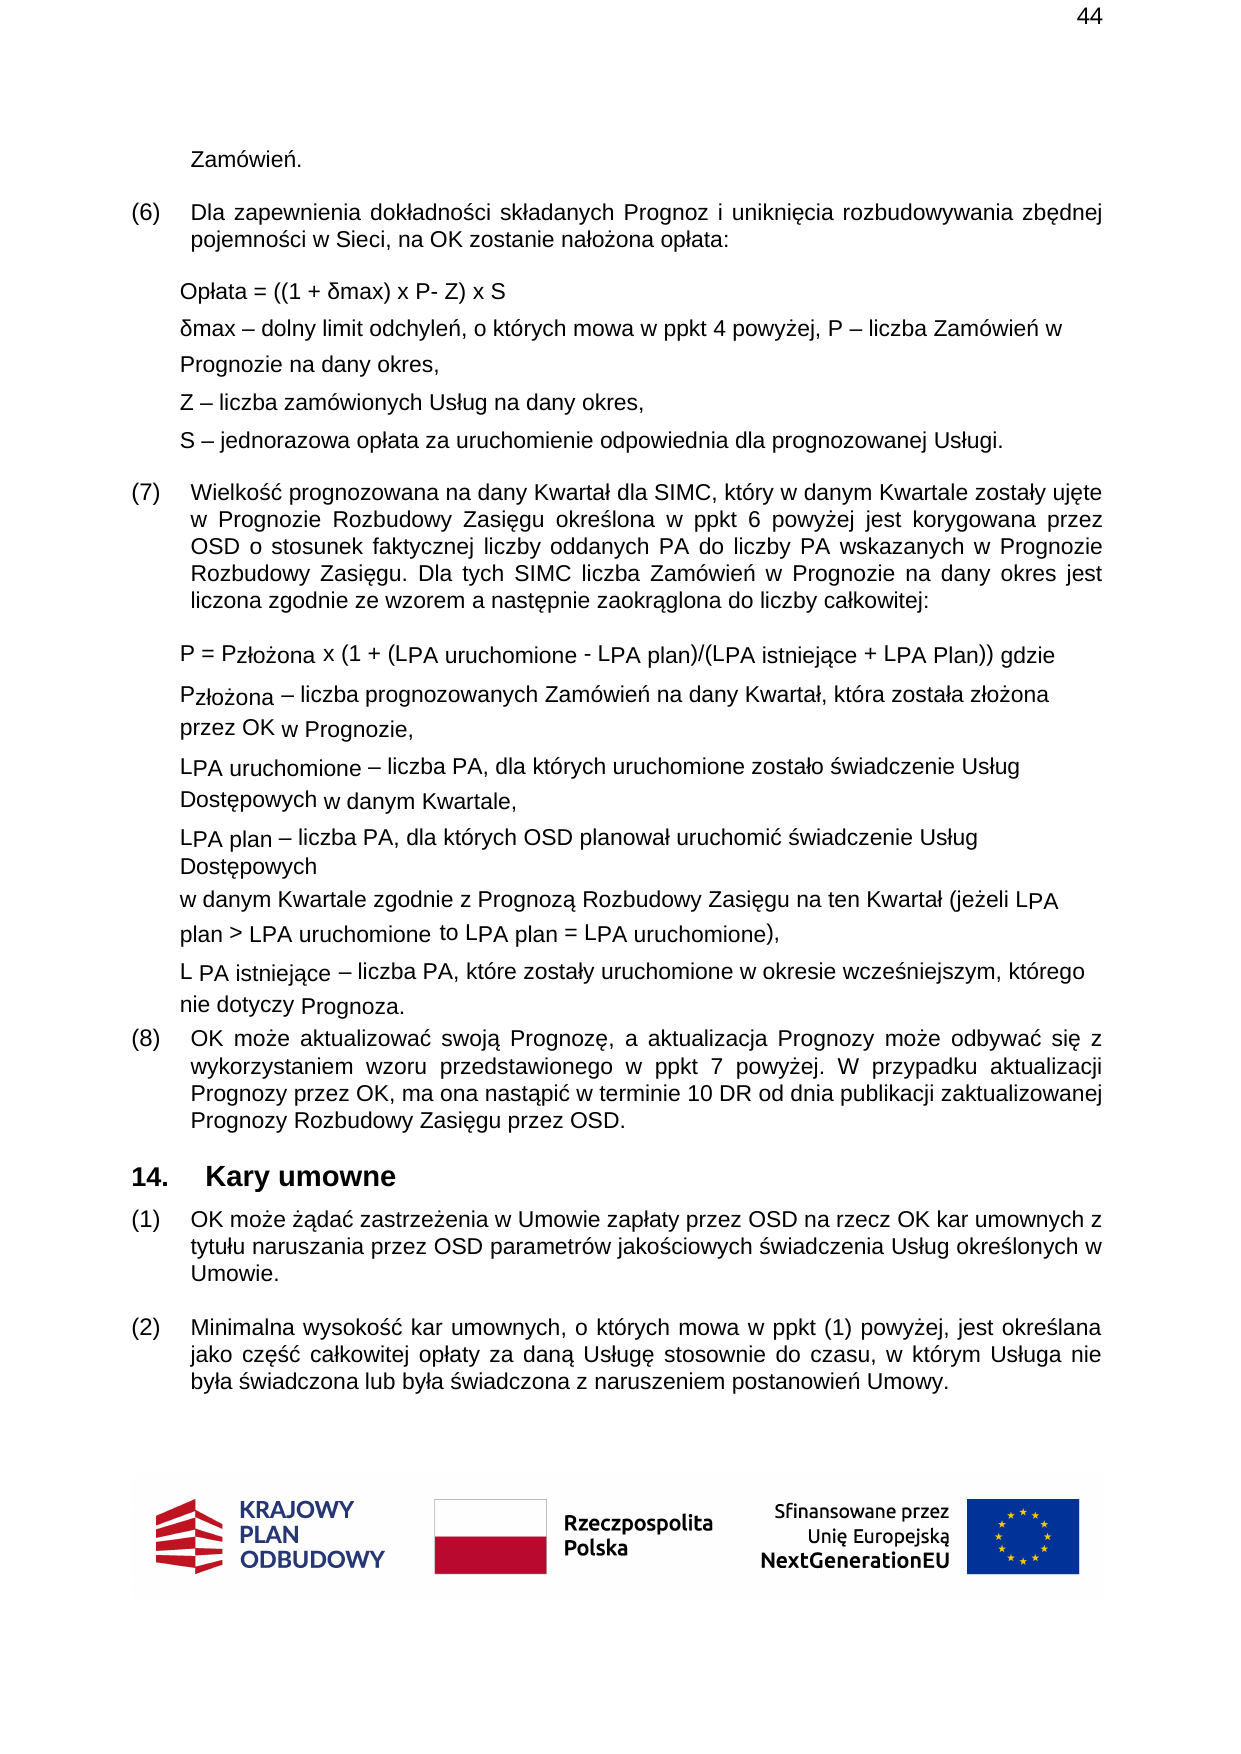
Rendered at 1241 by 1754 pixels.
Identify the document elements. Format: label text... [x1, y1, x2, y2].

text w danym Kwartale zgodnie z Prognozą Rozbudowy Zasięgu na ten Kwartał (jeżeli LPA plan > LPA uruchomione to LPA plan = LPA uruchomione), [179, 886, 1103, 947]
list Dla zapewnienia dokładności składanych Prognoz i uniknięcia rozbudowywania zbędnej pojemności w Sieci, na OK zostanie nałożona opłata: [131, 198, 1103, 253]
text Z – liczba zamówionych Usług na dany okres, [179, 387, 1103, 416]
text LPA plan – liczba PA, dla których OSD planował uruchomić świadczenie Usług Dostępowych [179, 824, 1103, 881]
text LPA uruchomione – liczba PA, dla których uruchomione zostało świadczenie Usług Dostępowych w danym Kwartale, [179, 753, 1103, 814]
list Wielkość prognozowana na dany Kwartał dla SIMC, który w danym Kwartale zostały ujęte w Prognozie Rozbudowy Zasięgu określona w ppkt 6 powyżej jest korygowana przez OSD o stosunek faktycznej liczby oddanych PA do liczby PA wskazanych w Prognozie Rozbudowy Zasięgu. Dla tych SIMC liczba Zamówień w Prognozie na dany okres jest liczona zgodnie ze wzorem a następnie zaokrąglona do liczby całkowitej: [131, 478, 1103, 614]
list Kary umowne [131, 1159, 1103, 1192]
text S – jednorazowa opłata za uruchomienie odpowiednia dla prognozowanej Usługi. [179, 427, 1103, 453]
list OK może żądać zastrzeżenia w Umowie zapłaty przez OSD na rzecz OK kar umownych z tytułu naruszania przez OSD parametrów jakościowych świadczenia Usług określonych w Umowie. [131, 1205, 1103, 1287]
text δmax – dolny limit odchyleń, o których mowa w ppkt 4 powyżej, P – liczba Zamówień w Prognozie na dany okres, [179, 315, 1103, 377]
text Pzłożona – liczba prognozowanych Zamówień na dany Kwartał, która została złożona przez OK w Prognozie, [179, 681, 1103, 743]
text Opłata = ((1 + δmax) x P- Z) x S [179, 278, 1103, 305]
list Minimalna wysokość kar umownych, o których mowa w ppkt (1) powyżej, jest określana jako część całkowitej opłaty za daną Usługę stosownie do czasu, w którym Usługa nie była świadczona lub była świadczona z naruszeniem postanowień Umowy. [131, 1312, 1103, 1394]
picture [131, 1474, 1104, 1599]
text L PA istniejące – liczba PA, które zostały uruchomione w okresie wcześniejszym, którego nie dotyczy Prognoza. [179, 958, 1103, 1019]
text P = Pzłożona x (1 + (LPA uruchomione - LPA plan)/(LPA istniejące + LPA Plan)) gdzie [179, 639, 1103, 668]
list OK może aktualizować swoją Prognozę, a aktualizacja Prognozy może odbywać się z wykorzystaniem wzoru przedstawionego w ppkt 7 powyżej. W przypadku aktualizacji Prognozy przez OK, ma ona nastąpić w terminie 10 DR od dnia publikacji zaktualizowanej Prognozy Rozbudowy Zasięgu przez OSD. [131, 1024, 1103, 1133]
